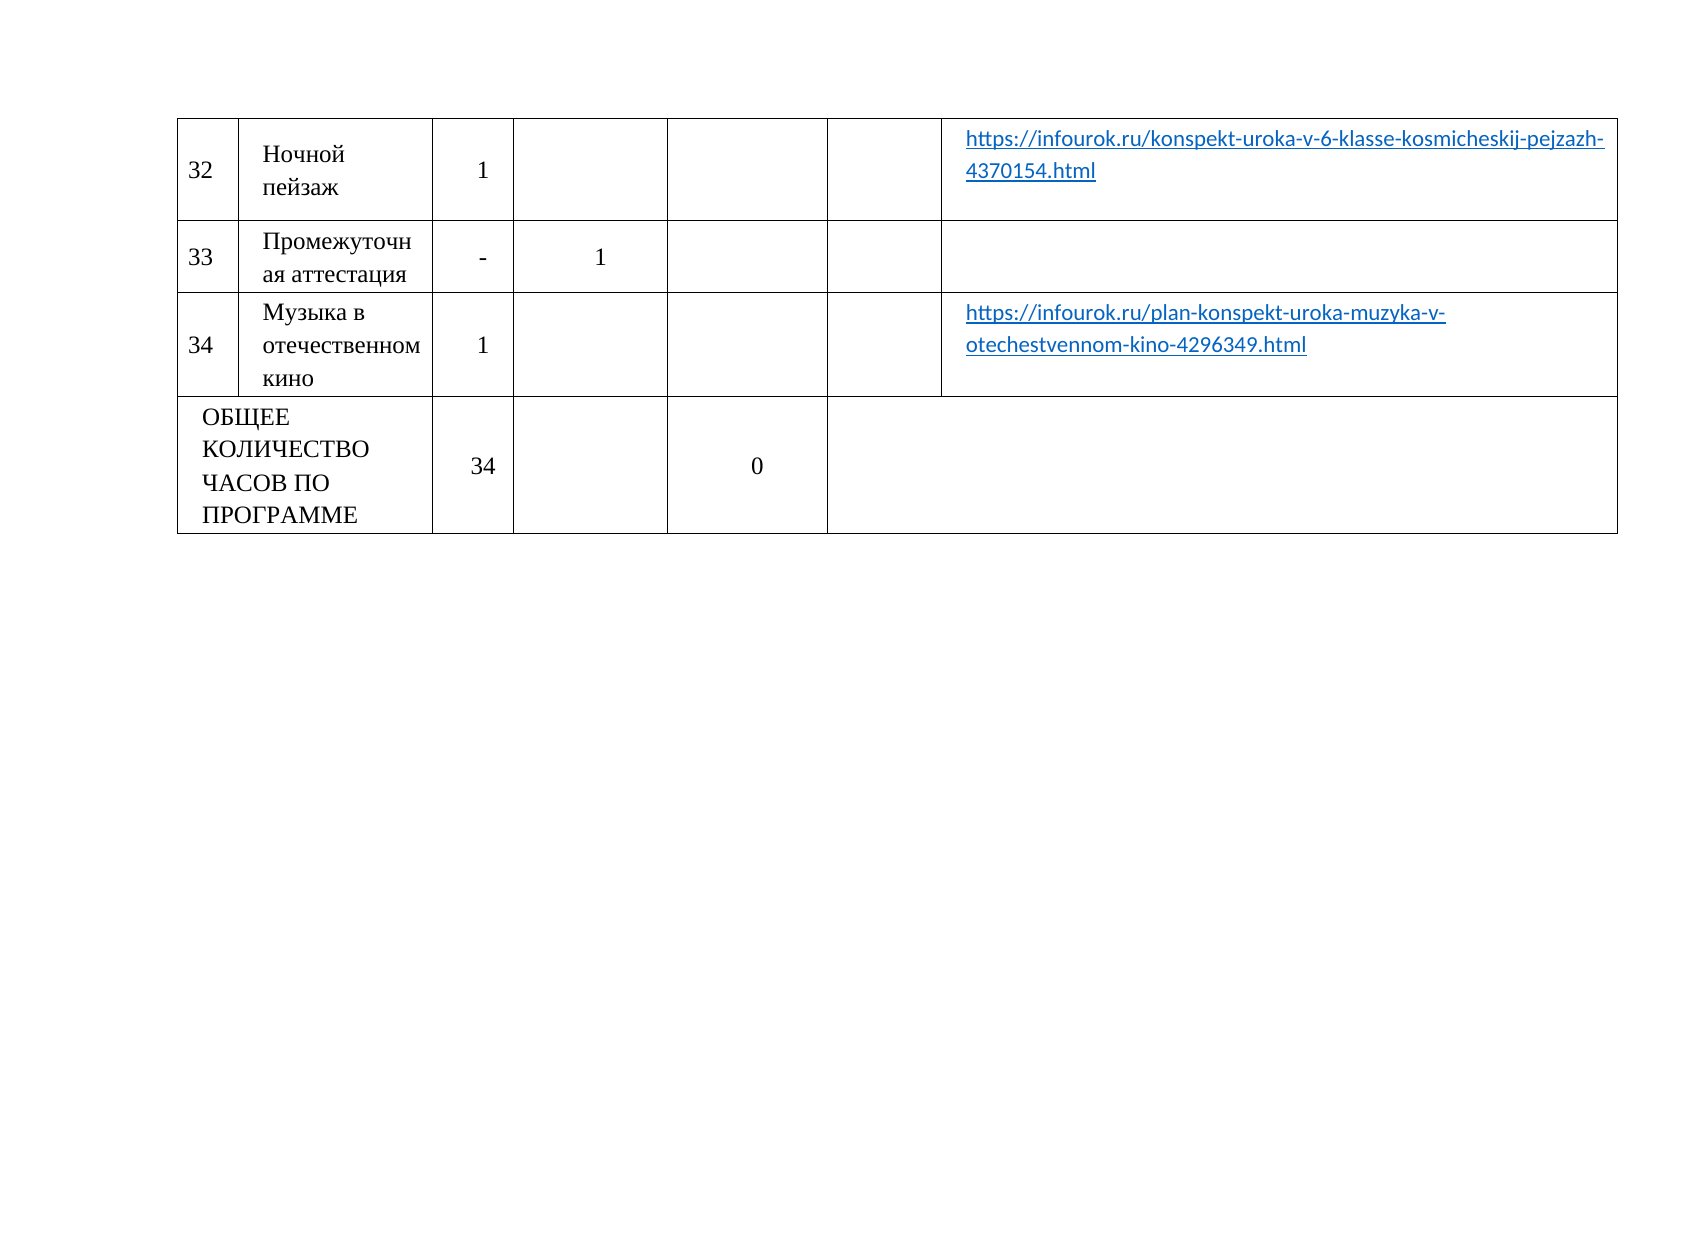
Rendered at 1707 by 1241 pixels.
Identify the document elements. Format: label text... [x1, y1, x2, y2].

table_cell [828, 293, 941, 396]
table_cell ОБЩЕЕ КОЛИЧЕСТВО ЧАСОВ ПО ПРОГРАММЕ [178, 397, 432, 533]
table_cell 34 [433, 397, 513, 533]
table_cell [942, 221, 1617, 291]
table_cell Промежуточная аттестация [239, 221, 432, 291]
table_cell https://infourok.ru/konspekt-uroka-v-6-klasse-kosmicheskij-pejzazh-4370154.html [942, 119, 1617, 220]
table_cell [828, 397, 1617, 533]
table_cell 32 [178, 119, 238, 220]
table_cell 1 [433, 293, 513, 396]
table_cell 1 [514, 221, 667, 291]
table_cell Музыка в отечественном кино [239, 293, 432, 396]
table_cell https://infourok.ru/plan-konspekt-uroka-muzyka-v-otechestvennom-kino-4296349.html [942, 293, 1617, 396]
table_cell Ночной пейзаж [239, 119, 432, 220]
table_cell 34 [178, 293, 238, 396]
table_cell - [433, 221, 513, 291]
table_cell [514, 119, 667, 220]
table_cell [514, 293, 667, 396]
table_cell 33 [178, 221, 238, 291]
table_cell [668, 221, 827, 291]
table_cell [514, 397, 667, 533]
table_cell 0 [668, 397, 827, 533]
table_cell [828, 221, 941, 291]
table_cell [828, 119, 941, 220]
table_cell [668, 119, 827, 220]
table_cell 1 [433, 119, 513, 220]
table_cell [668, 293, 827, 396]
